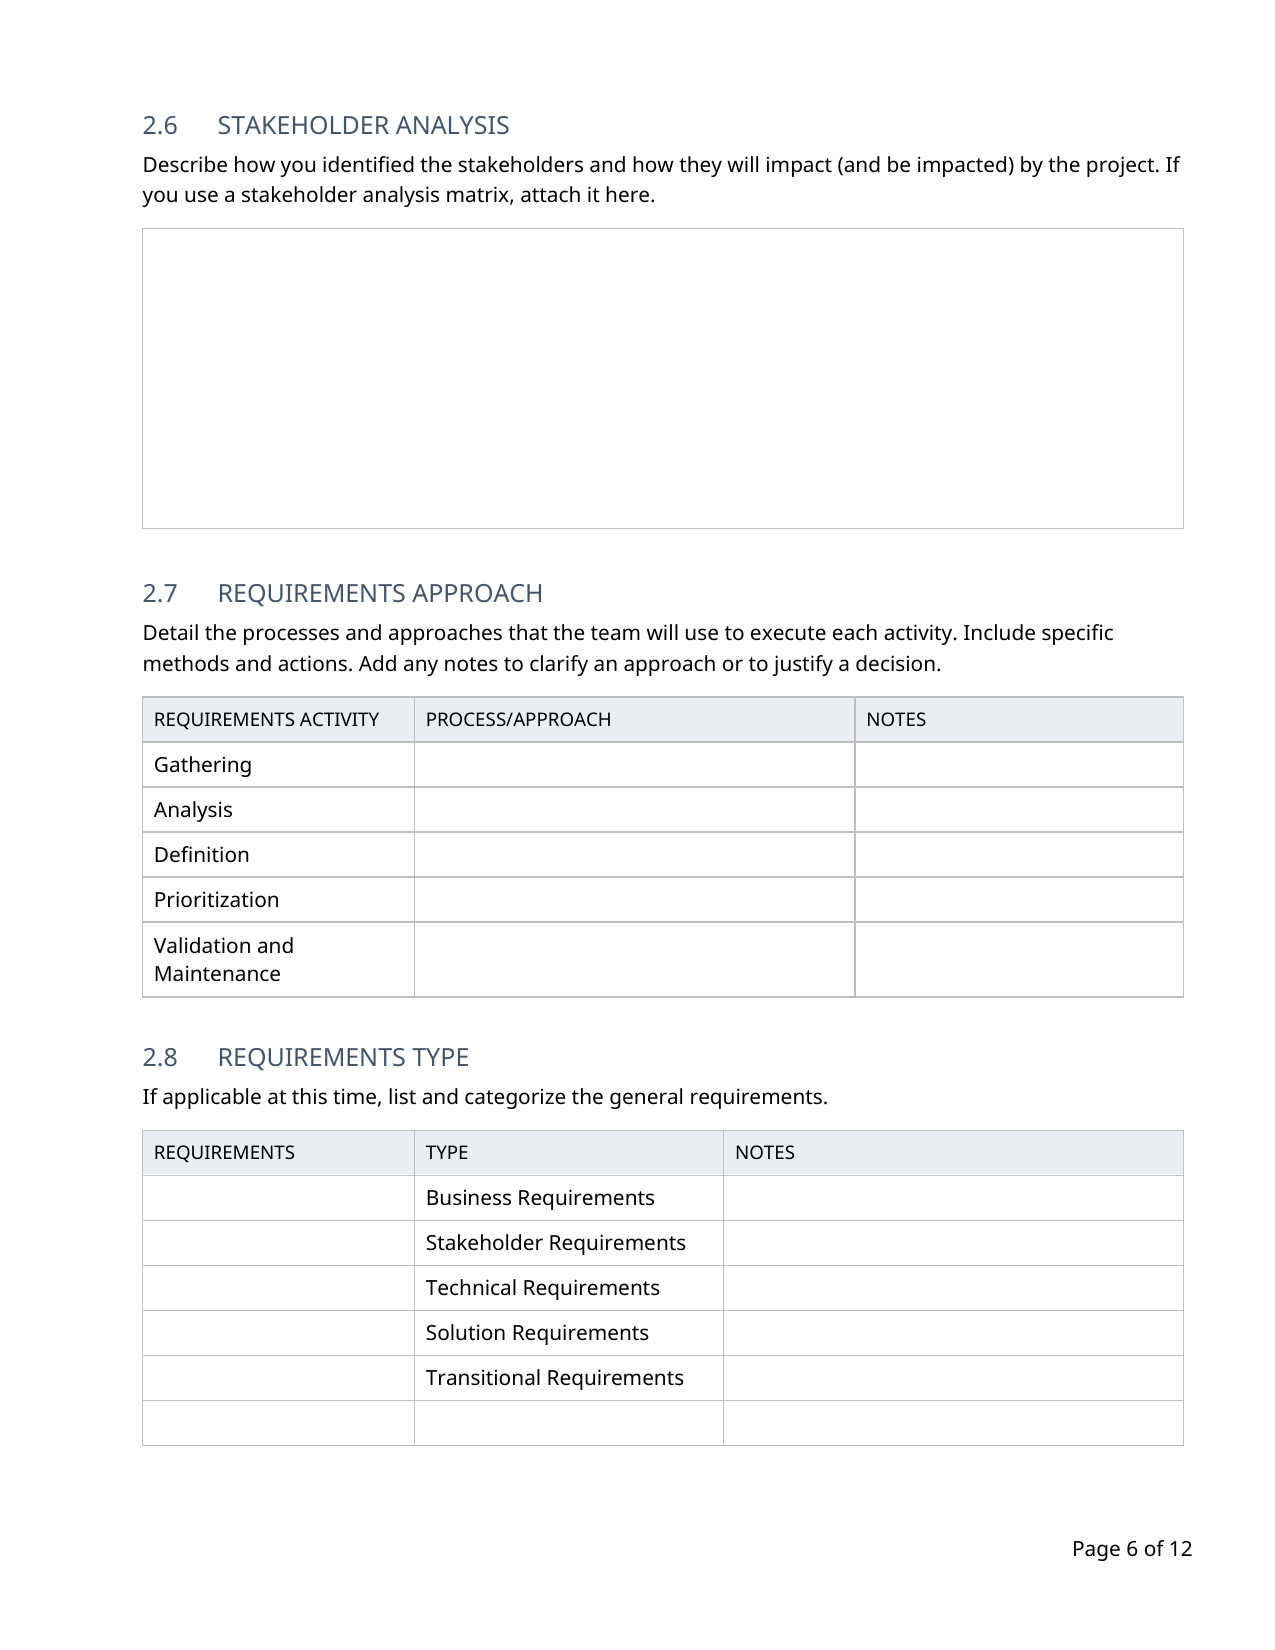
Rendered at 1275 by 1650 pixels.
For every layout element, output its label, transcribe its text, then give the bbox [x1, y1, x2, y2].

table_cell Prioritization [143, 878, 414, 921]
table_cell [143, 1221, 414, 1264]
table_cell [724, 1356, 1183, 1399]
subtitle REQUIREMENTS TYPE [142, 1040, 1200, 1074]
table_cell [856, 923, 1183, 996]
table_cell Technical Requirements [415, 1266, 723, 1309]
table_header REQUIREMENTS ACTIVITY [143, 698, 414, 741]
table_cell Solution Requirements [415, 1311, 723, 1354]
table_cell [856, 743, 1183, 786]
table_cell [724, 1401, 1183, 1444]
table_cell Analysis [143, 788, 414, 831]
text If applicable at this time, list and categorize the general requirements. [142, 1082, 1200, 1111]
table_cell Stakeholder Requirements [415, 1221, 723, 1264]
table_cell [415, 878, 854, 921]
table_cell [724, 1221, 1183, 1264]
table_cell [856, 788, 1183, 831]
table_header NOTES [856, 698, 1183, 741]
table_cell [856, 833, 1183, 876]
table_cell Transitional Requirements [415, 1356, 723, 1399]
table_cell [415, 743, 854, 786]
subtitle STAKEHOLDER ANALYSIS [142, 107, 1200, 141]
subtitle REQUIREMENTS APPROACH [142, 576, 1200, 610]
table_cell Business Requirements [415, 1176, 723, 1219]
table_cell [415, 923, 854, 996]
table_cell Definition [143, 833, 414, 876]
table_cell [143, 1311, 414, 1354]
table_header NOTES [724, 1131, 1183, 1174]
table_cell [724, 1266, 1183, 1309]
table_cell [143, 1401, 414, 1444]
table_cell [724, 1311, 1183, 1354]
table_cell Gathering [143, 743, 414, 786]
table_cell Validation and Maintenance [143, 923, 414, 996]
table_header REQUIREMENTS [143, 1131, 414, 1174]
table_header PROCESS/APPROACH [415, 698, 854, 741]
table_cell [143, 1266, 414, 1309]
table_cell [415, 1401, 723, 1444]
table_cell [415, 833, 854, 876]
table_cell [415, 788, 854, 831]
text Describe how you identified the stakeholders and how they will impact (and be impacted) by the project. If you use a stakeholder analysis matrix, attach it here. [142, 150, 1200, 209]
table_cell [143, 1176, 414, 1219]
table_header [143, 229, 1183, 528]
text Detail the processes and approaches that the team will use to execute each activity. Include specific methods and actions. Add any notes to clarify an approach or to justify a decision. [142, 618, 1200, 677]
table_cell [724, 1176, 1183, 1219]
table_cell [856, 878, 1183, 921]
table_cell [143, 1356, 414, 1399]
table_header TYPE [415, 1131, 723, 1174]
